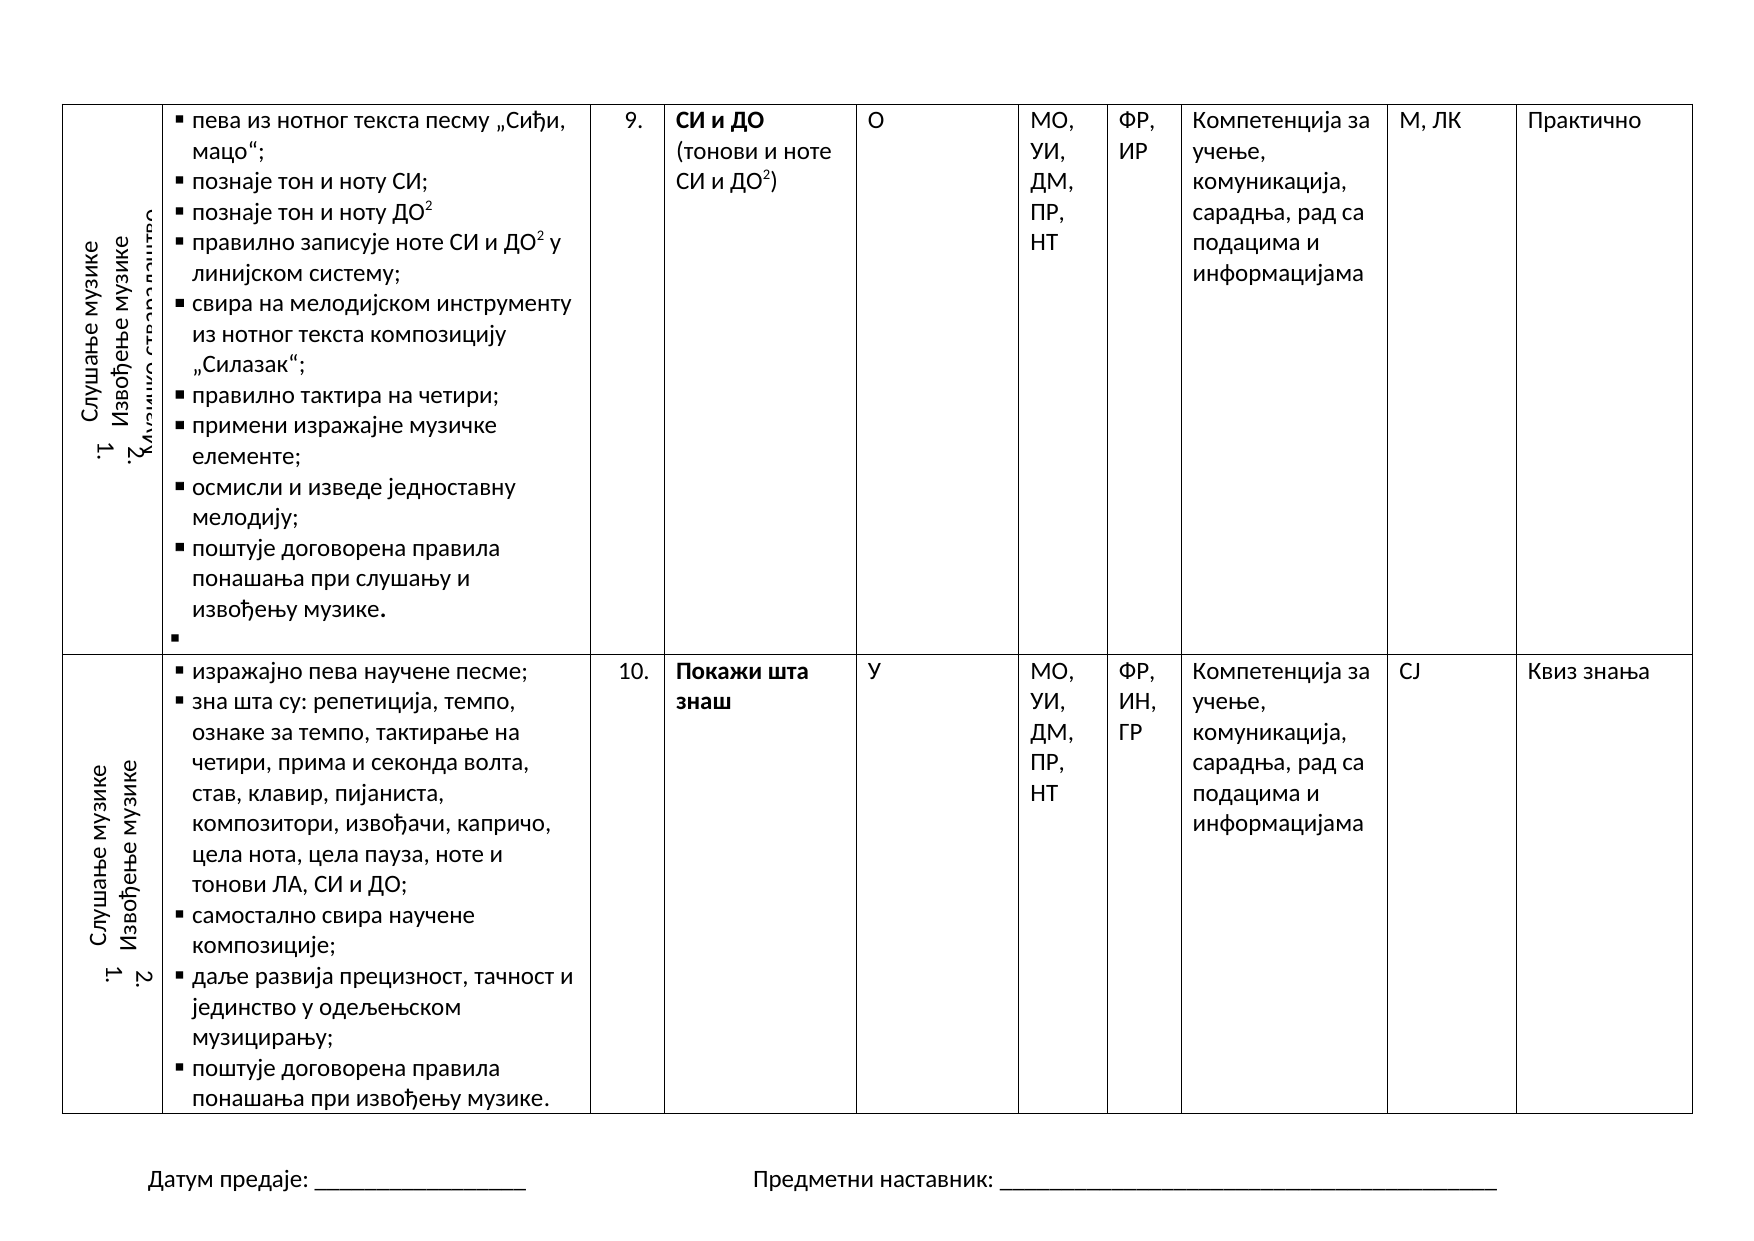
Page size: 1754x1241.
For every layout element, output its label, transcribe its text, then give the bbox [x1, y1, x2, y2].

table_cell У [857, 655, 1018, 1113]
table_cell СЈ [1388, 655, 1516, 1113]
table_cell Покажи шта знаш [665, 655, 856, 1113]
table_cell Практично [1517, 105, 1692, 654]
table_cell ФР, ИН, ГР [1108, 655, 1181, 1113]
table_cell Слушање музике Извођење музике [63, 655, 162, 1113]
table_cell 10. [591, 655, 664, 1113]
table_cell МО, УИ, ДМ, ПР, НТ [1019, 105, 1107, 654]
table_cell О [857, 105, 1018, 654]
text Датум предаје: _________________ Предметни наставник: ________________________________________ [148, 1163, 1606, 1194]
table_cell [1182, 105, 1387, 654]
table_cell СИ и ДО (тонови и ноте СИ и ДО2) [665, 105, 856, 654]
table_cell Слушање музике Извођење музике Музичко стваралаштво [63, 105, 162, 654]
table_cell 9. [591, 105, 664, 654]
table_cell М, ЛК [1388, 105, 1516, 654]
table_cell изражајно пева научене песме; зна шта су: репетиција, темпо, ознаке за темпо, тактирање на четири, прима и секонда волта, став, клавир, пијаниста, композитори, извођачи, капричо, цела нота, цела пауза, ноте и тонови ЛА, СИ и ДО; самостално свира научене композиције; даље развија прецизност, тачност и јединство у одељењском музицирању; поштује договорена правила понашања при извођењу музике. [163, 655, 590, 1113]
table_cell Квиз знања [1517, 655, 1692, 1113]
table_cell пева из нотног текста песму „Сиђи, мацо“; познаје тон и ноту СИ; познаје тон и ноту ДО2 правилно записује ноте СИ и ДО2 у линијском систему; свира на мелодијском инструменту из нотног текста композицију „Силазак“; правилно тактира на четири; примени изражајне музичке елементе; осмисли и изведе једноставну мелодију; поштује договорена правила понашања при слушању и извођењу музике. [163, 105, 590, 654]
table_cell Компетенција за учење, комуникација, сарадња, рад са подацима и информацијама [1182, 655, 1387, 1113]
table_cell МО, УИ, ДМ, ПР, НТ [1019, 655, 1107, 1113]
table_cell ФР, ИР [1108, 105, 1181, 654]
